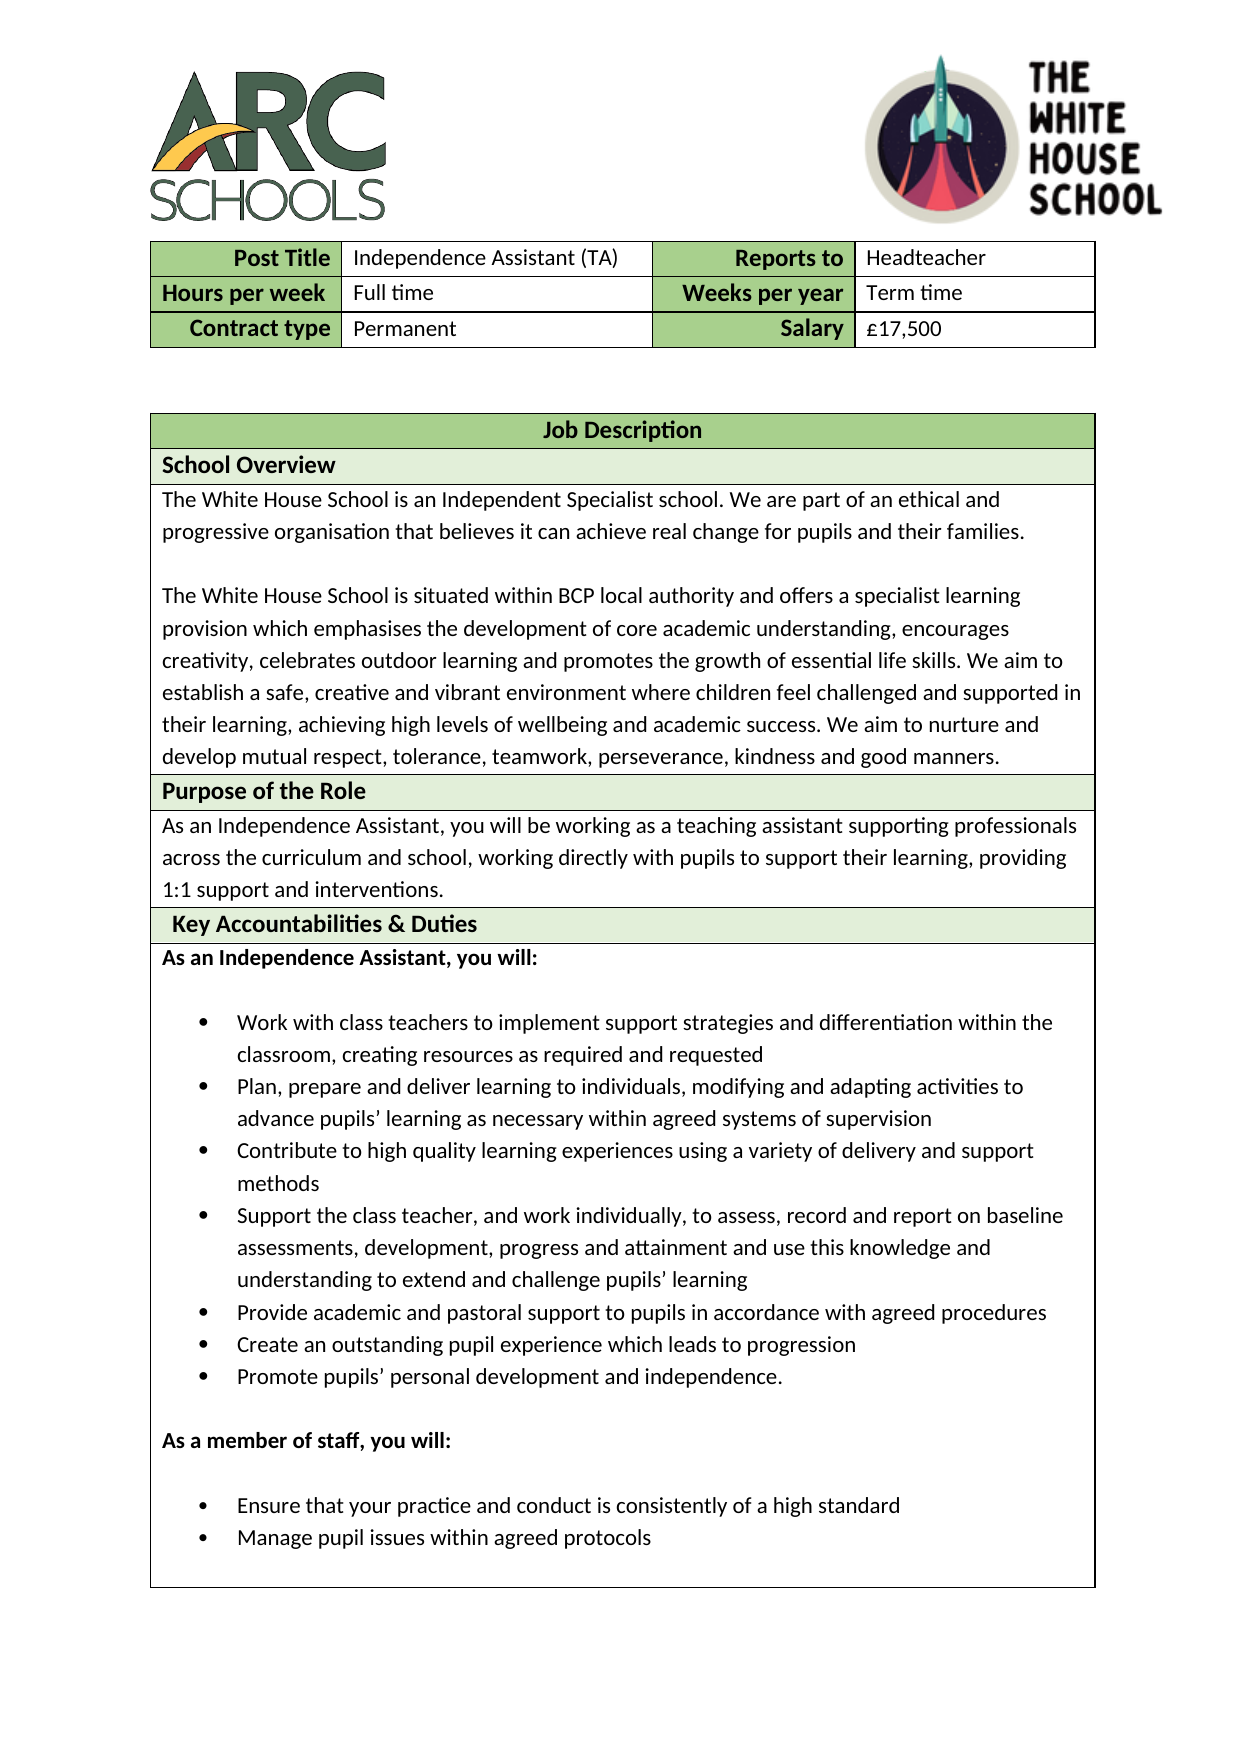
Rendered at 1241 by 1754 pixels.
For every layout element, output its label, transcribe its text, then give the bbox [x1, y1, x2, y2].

table_header Reports to [653, 242, 854, 276]
picture [842, 48, 1182, 233]
table_cell Weeks per year [653, 277, 854, 311]
table_header Post Title [151, 242, 341, 276]
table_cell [151, 944, 1094, 1587]
table_cell Term time [856, 277, 1094, 311]
table_header Headteacher [856, 242, 1094, 276]
table_cell The White House School is an Independent Specialist school. We are part of an ethical and progressive organisation that believes it can achieve real change for pupils and their families. The White House School is situated within BCP local authority and offers a specialist learning provision which emphasises the development of core academic understanding, encourages creativity, celebrates outdoor learning and promotes the growth of essential life skills. We aim to establish a safe, creative and vibrant environment where children feel challenged and supported in their learning, achieving high levels of wellbeing and academic success. We aim to nurture and develop mutual respect, tolerance, teamwork, perseverance, kindness and good manners. [151, 485, 1094, 774]
table_cell Full time [342, 277, 652, 311]
picture [150, 70, 386, 221]
table_header Independence Assistant (TA) [342, 242, 652, 276]
table_cell School Overview [151, 449, 1094, 484]
table_cell Key Accountabilities & Duties [151, 908, 1094, 942]
table_cell Hours per week [151, 277, 341, 311]
table_cell Salary [653, 313, 854, 347]
table_cell Contract type [151, 313, 341, 347]
table_cell Permanent [342, 313, 652, 347]
table_header Job Description [151, 414, 1094, 448]
table_cell Purpose of the Role [151, 775, 1094, 810]
table_cell £17,500 [856, 313, 1094, 347]
table_cell As an Independence Assistant, you will be working as a teaching assistant supporting professionals across the curriculum and school, working directly with pupils to support their learning, providing 1:1 support and interventions. [151, 811, 1094, 907]
